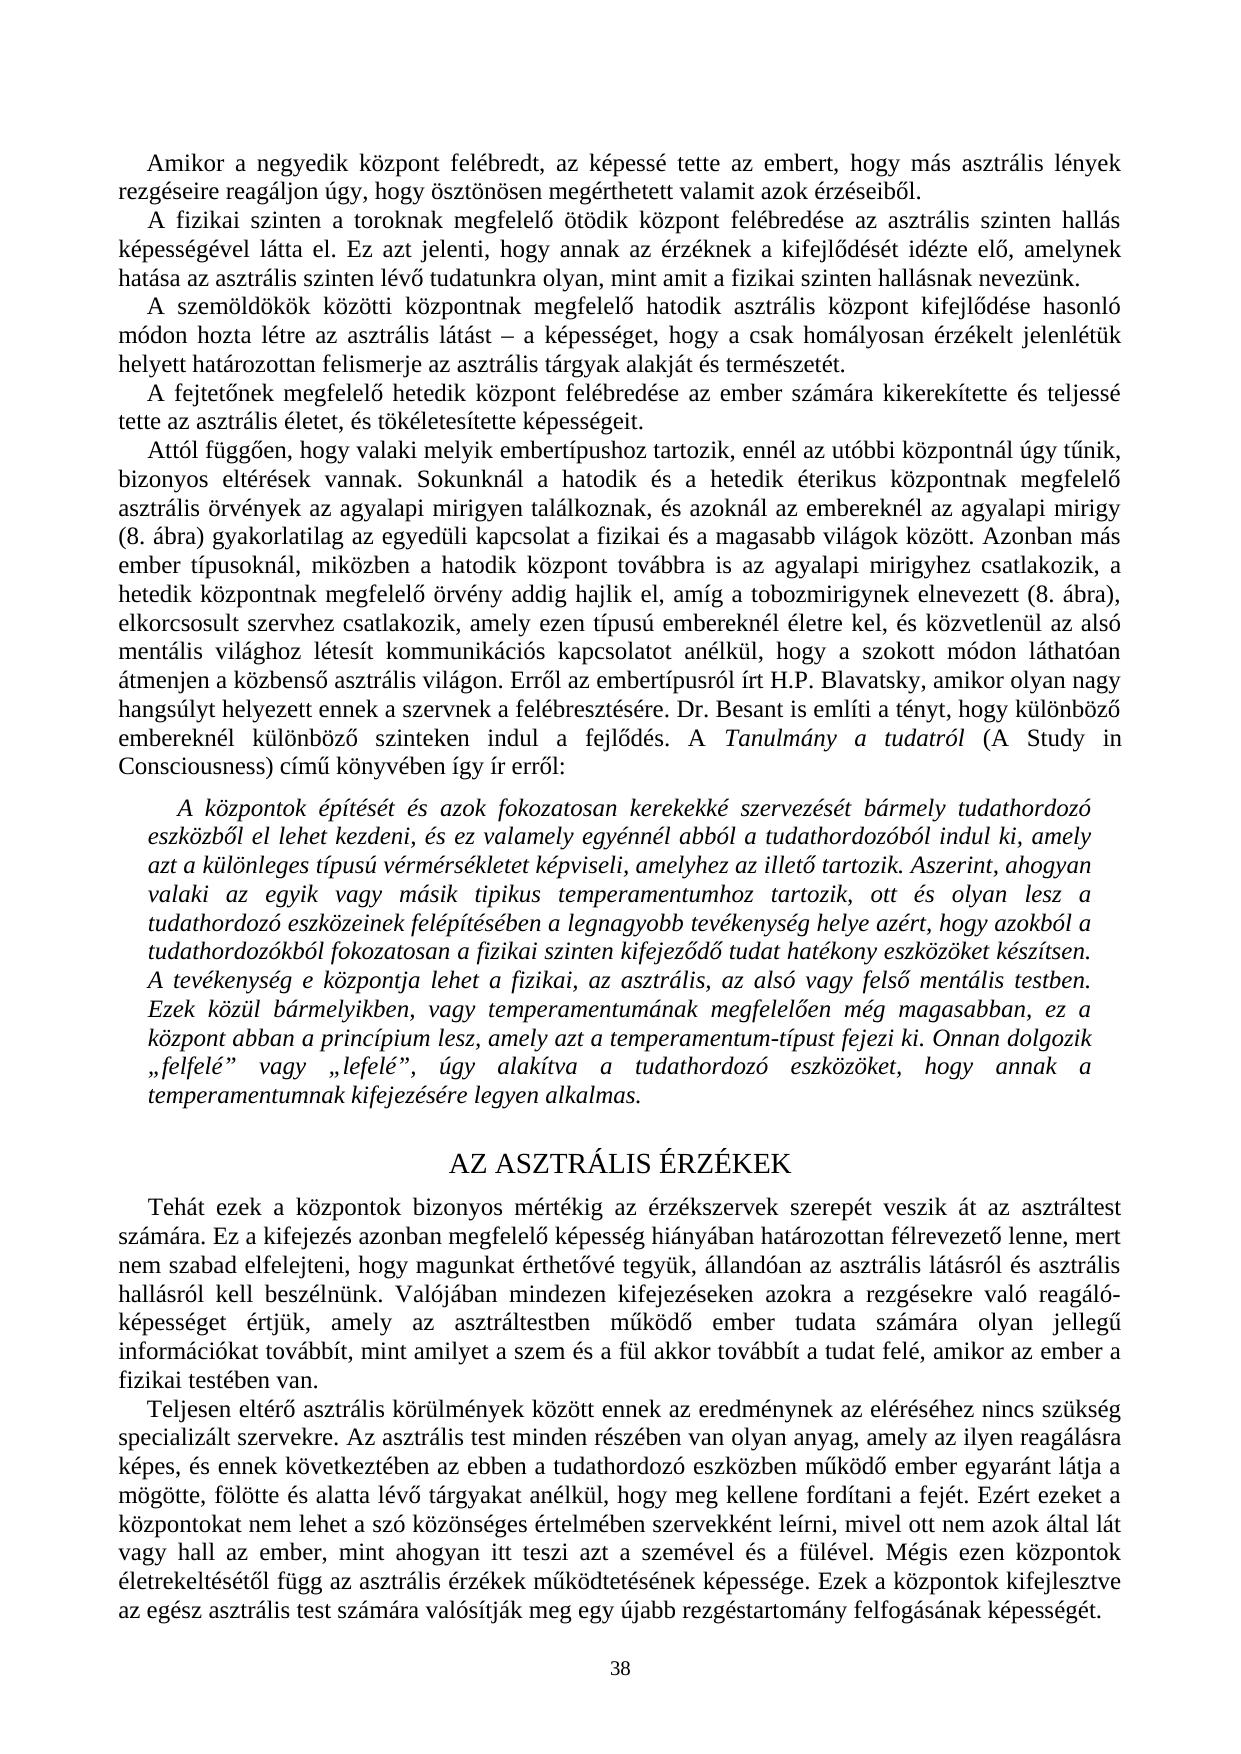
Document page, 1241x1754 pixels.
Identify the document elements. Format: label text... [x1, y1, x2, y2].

text A szemöldökök közötti központnak megfelelő hatodik asztrális központ kifejlődése hasonló módon hozta létre az asztrális látást – a képességet, hogy a csak homályosan érzékelt jelenlétük helyett határozottan felismerje az asztrális tárgyak alakját és természetét. [118, 291, 1122, 378]
text A központok építését és azok fokozatosan kerekekké szervezését bármely tudathordozó eszközből el lehet kezdeni, és ez valamely egyénnél abból a tudathordozóból indul ki, amely azt a különleges típusú vérmérsékletet képviseli, amelyhez az illető tartozik. Aszerint, ahogyan valaki az egyik vagy másik tipikus temperamentumhoz tartozik, ott és olyan lesz a tudathordozó eszközeinek felépítésében a legnagyobb tevékenység helye azért, hogy azokból a tudathordozókból fokozatosan a fizikai szinten kifejeződő tudat hatékony eszközöket készítsen. A tevékenység e központja lehet a fizikai, az asztrális, az alsó vagy felső mentális testben. Ezek közül bármelyikben, vagy temperamentumának megfelelően még magasabban, ez a központ abban a princípium lesz, amely azt a temperamentum-típust fejezi ki. Onnan dolgozik „felfelé” vagy „lefelé”, úgy alakítva a tudathordozó eszközöket, hogy annak a temperamentumnak kifejezésére legyen alkalmas. [148, 793, 1092, 1109]
text Tehát ezek a központok bizonyos mértékig az érzékszervek szerepét veszik át az asztráltest számára. Ez a kifejezés azonban megfelelő képesség hiányában határozottan félrevezető lenne, mert nem szabad elfelejteni, hogy magunkat érthetővé tegyük, állandóan az asztrális látásról és asztrális hallásról kell beszélnünk. Valójában mindezen kifejezéseken azokra a rezgésekre való reagáló-képességet értjük, amely az asztráltestben működő ember tudata számára olyan jellegű információkat továbbít, mint amilyet a szem és a fül akkor továbbít a tudat felé, amikor az ember a fizikai testében van. [118, 1192, 1122, 1394]
text Teljesen eltérő asztrális körülmények között ennek az eredménynek az eléréséhez nincs szükség specializált szervekre. Az asztrális test minden részében van olyan anyag, amely az ilyen reagálásra képes, és ennek következtében az ebben a tudathordozó eszközben működő ember egyaránt látja a mögötte, fölötte és alatta lévő tárgyakat anélkül, hogy meg kellene fordítani a fejét. Ezért ezeket a központokat nem lehet a szó közönséges értelmében szervekként leírni, mivel ott nem azok által lát vagy hall az ember, mint ahogyan itt teszi azt a szemével és a fülével. Mégis ezen központok életrekeltésétől függ az asztrális érzékek működtetésének képessége. Ezek a központok kifejlesztve az egész asztrális test számára valósítják meg egy újabb rezgéstartomány felfogásának képességét. [118, 1394, 1122, 1624]
text AZ ASZTRÁLIS ÉRZÉKEK [118, 1146, 1122, 1180]
text Amikor a negyedik központ felébredt, az képessé tette az embert, hogy más asztrális lények rezgéseire reagáljon úgy, hogy ösztönösen megérthetett valamit azok érzéseiből. [118, 148, 1122, 205]
text A fizikai szinten a toroknak megfelelő ötödik központ felébredése az asztrális szinten hallás képességével látta el. Ez azt jelenti, hogy annak az érzéknek a kifejlődését idézte elő, amelynek hatása az asztrális szinten lévő tudatunkra olyan, mint amit a fizikai szinten hallásnak nevezünk. [118, 205, 1122, 291]
text Attól függően, hogy valaki melyik embertípushoz tartozik, ennél az utóbbi központnál úgy tűnik, bizonyos eltérések vannak. Sokunknál a hatodik és a hetedik éterikus központnak megfelelő asztrális örvények az agyalapi mirigyen találkoznak, és azoknál az embereknél az agyalapi mirigy (8. ábra) gyakorlatilag az egyedüli kapcsolat a fizikai és a magasabb világok között. Azonban más ember típusoknál, miközben a hatodik központ továbbra is az agyalapi mirigyhez csatlakozik, a hetedik központnak megfelelő örvény addig hajlik el, amíg a tobozmirigynek elnevezett (8. ábra), elkorcsosult szervhez csatlakozik, amely ezen típusú embereknél életre kel, és közvetlenül az alsó mentális világhoz létesít kommunikációs kapcsolatot anélkül, hogy a szokott módon láthatóan átmenjen a közbenső asztrális világon. Erről az embertípusról írt H.P. Blavatsky, amikor olyan nagy hangsúlyt helyezett ennek a szervnek a felébresztésére. Dr. Besant is említi a tényt, hogy különböző embereknél különböző szinteken indul a fejlődés. A Tanulmány a tudatról (A Study in Consciousness) című könyvében így ír erről: [118, 435, 1122, 780]
text A fejtetőnek megfelelő hetedik központ felébredése az ember számára kikerekítette és teljessé tette az asztrális életet, és tökéletesítette képességeit. [118, 378, 1122, 435]
